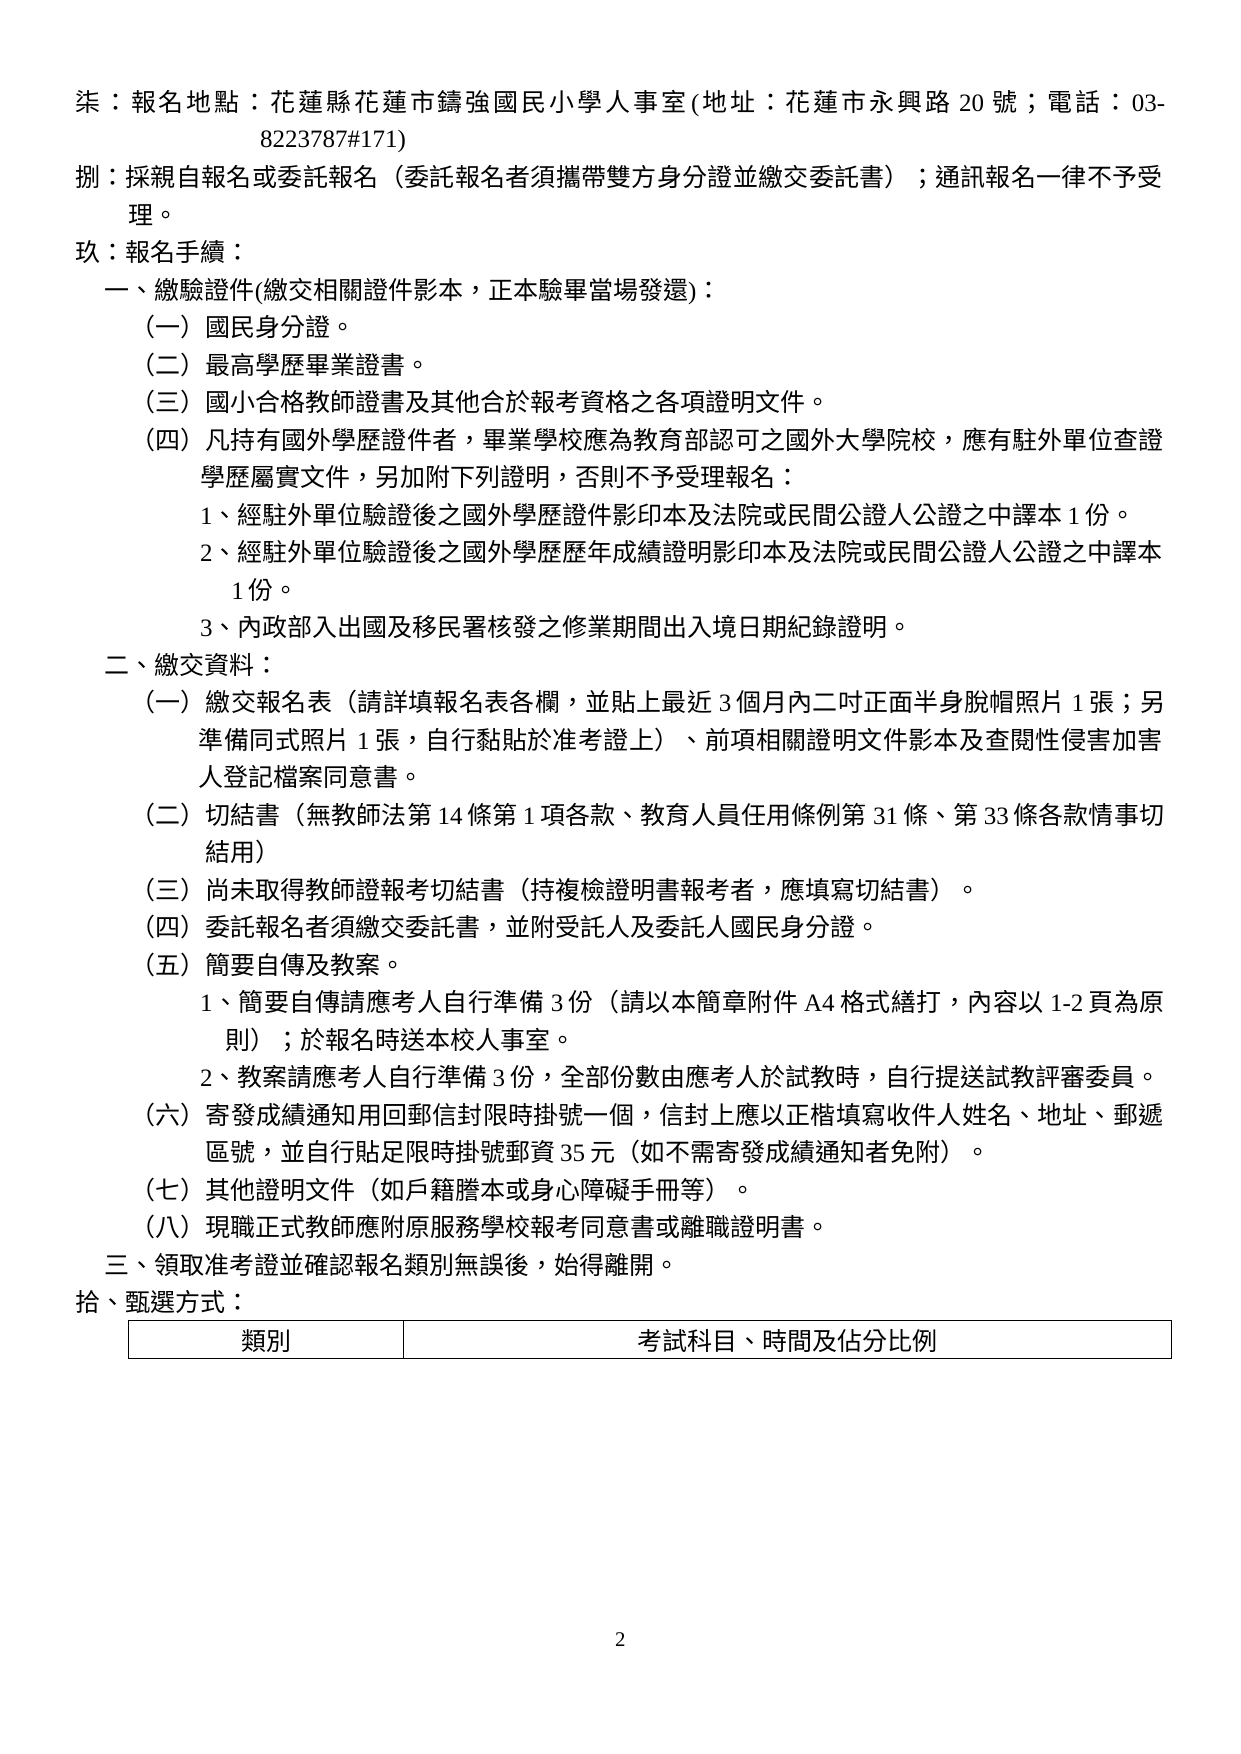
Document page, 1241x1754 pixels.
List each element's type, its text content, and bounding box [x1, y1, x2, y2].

text （一）繳交報名表（請詳填報名表各欄，並貼上最近3個月內二吋正面半身脫帽照片1張；另準備同式照片1張，自行黏貼於准考證上）、前項相關證明文件影本及查閱性侵害加害人登記檔案同意書。 [130, 682, 1165, 794]
text 3、內政部入出國及移民署核發之修業期間出入境日期紀錄證明。 [150, 607, 1165, 644]
text （一）國民身分證。 [128, 307, 1165, 344]
table_header 類別 [129, 1321, 403, 1358]
text 2、經駐外單位驗證後之國外學歷歷年成績證明影印本及法院或民間公證人公證之中譯本1份。 [200, 532, 1165, 607]
text 2、教案請應考人自行準備3份，全部份數由應考人於試教時，自行提送試教評審委員。 [75, 1057, 1165, 1094]
text 捌：採親自報名或委託報名（委託報名者須攜帶雙方身分證並繳交委託書）；通訊報名一律不予受理。 [75, 157, 1165, 232]
text 1、經駐外單位驗證後之國外學歷證件影印本及法院或民間公證人公證之中譯本1份。 [175, 494, 1165, 532]
text （五）簡要自傳及教案。 [130, 944, 1165, 982]
text 柒：報名地點：花蓮縣花蓮市鑄強國民小學人事室(地址：花蓮市永興路20號；電話：03-8223787#171) [75, 82, 1165, 157]
text （八）現職正式教師應附原服務學校報考同意書或離職證明書。 [130, 1207, 1165, 1244]
text 一、繳驗證件(繳交相關證件影本，正本驗畢當場發還)： [104, 269, 1165, 307]
text （三）尚未取得教師證報考切結書（持複檢證明書報考者，應填寫切結書）。 [130, 869, 1165, 907]
text （二）切結書（無教師法第14條第1項各款、教育人員任用條例第31條、第33條各款情事切結用） [130, 794, 1165, 869]
table_header 考試科目、時間及佔分比例 [404, 1321, 1171, 1358]
text （六）寄發成績通知用回郵信封限時掛號一個，信封上應以正楷填寫收件人姓名、地址、郵遞區號，並自行貼足限時掛號郵資35元（如不需寄發成績通知者免附）。 [130, 1094, 1165, 1169]
text （三）國小合格教師證書及其他合於報考資格之各項證明文件。 [128, 382, 1165, 419]
text 1、簡要自傳請應考人自行準備3份（請以本簡章附件A4格式繕打，內容以1-2頁為原則）；於報名時送本校人事室。 [200, 982, 1165, 1057]
text 二、繳交資料： [104, 644, 1165, 682]
text （四）委託報名者須繳交委託書，並附受託人及委託人國民身分證。 [130, 907, 1165, 944]
text （二）最高學歷畢業證書。 [128, 344, 1165, 382]
text 玖：報名手續： [75, 232, 1165, 269]
text 拾、甄選方式： [75, 1282, 1165, 1319]
text （七）其他證明文件（如戶籍謄本或身心障礙手冊等）。 [130, 1169, 1165, 1207]
text （四）凡持有國外學歷證件者，畢業學校應為教育部認可之國外大學院校，應有駐外單位查證學歷屬實文件，另加附下列證明，否則不予受理報名： [130, 419, 1165, 494]
text 三、領取准考證並確認報名類別無誤後，始得離開。 [104, 1244, 1165, 1282]
